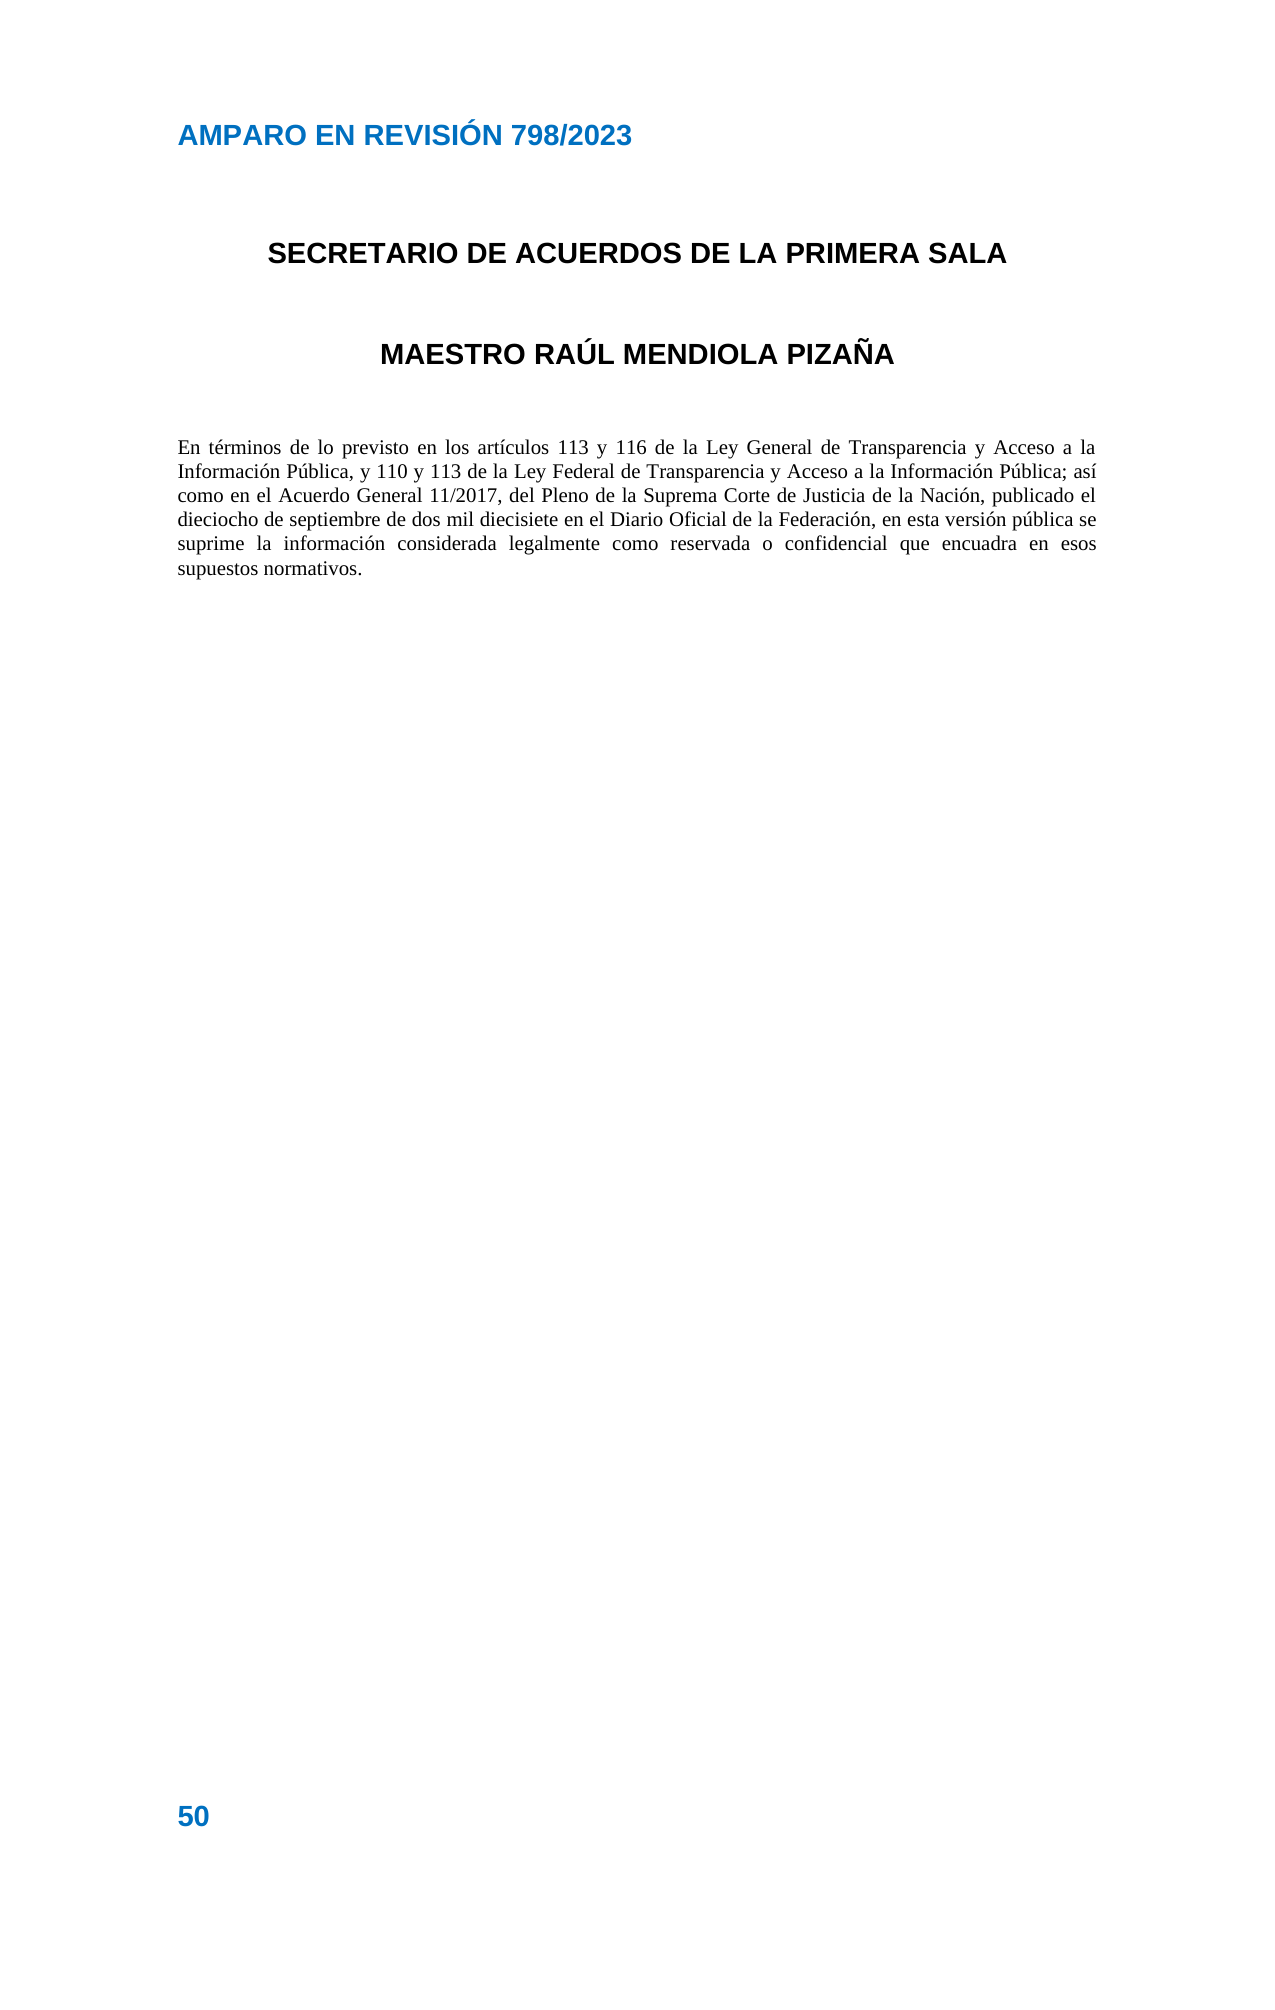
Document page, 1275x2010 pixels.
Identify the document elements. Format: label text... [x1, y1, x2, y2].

text SECRETARIO DE ACUERDOS DE LA PRIMERA SALA [177, 236, 1098, 270]
text En términos de lo previsto en los artículos 113 y 116 de la Ley General de Transparencia y Acceso a la Información Pública, y 110 y 113 de la Ley Federal de Transparencia y Acceso a la Información Pública; así como en el Acuerdo General 11/2017, del Pleno de la Suprema Corte de Justicia de la Nación, publicado el dieciocho de septiembre de dos mil diecisiete en el Diario Oficial de la Federación, en esta versión pública se suprime la información considerada legalmente como reservada o confidencial que encuadra en esos supuestos normativos. [177, 435, 1098, 579]
text MAESTRO RAÚL MENDIOLA PIZAÑA [177, 337, 1098, 370]
